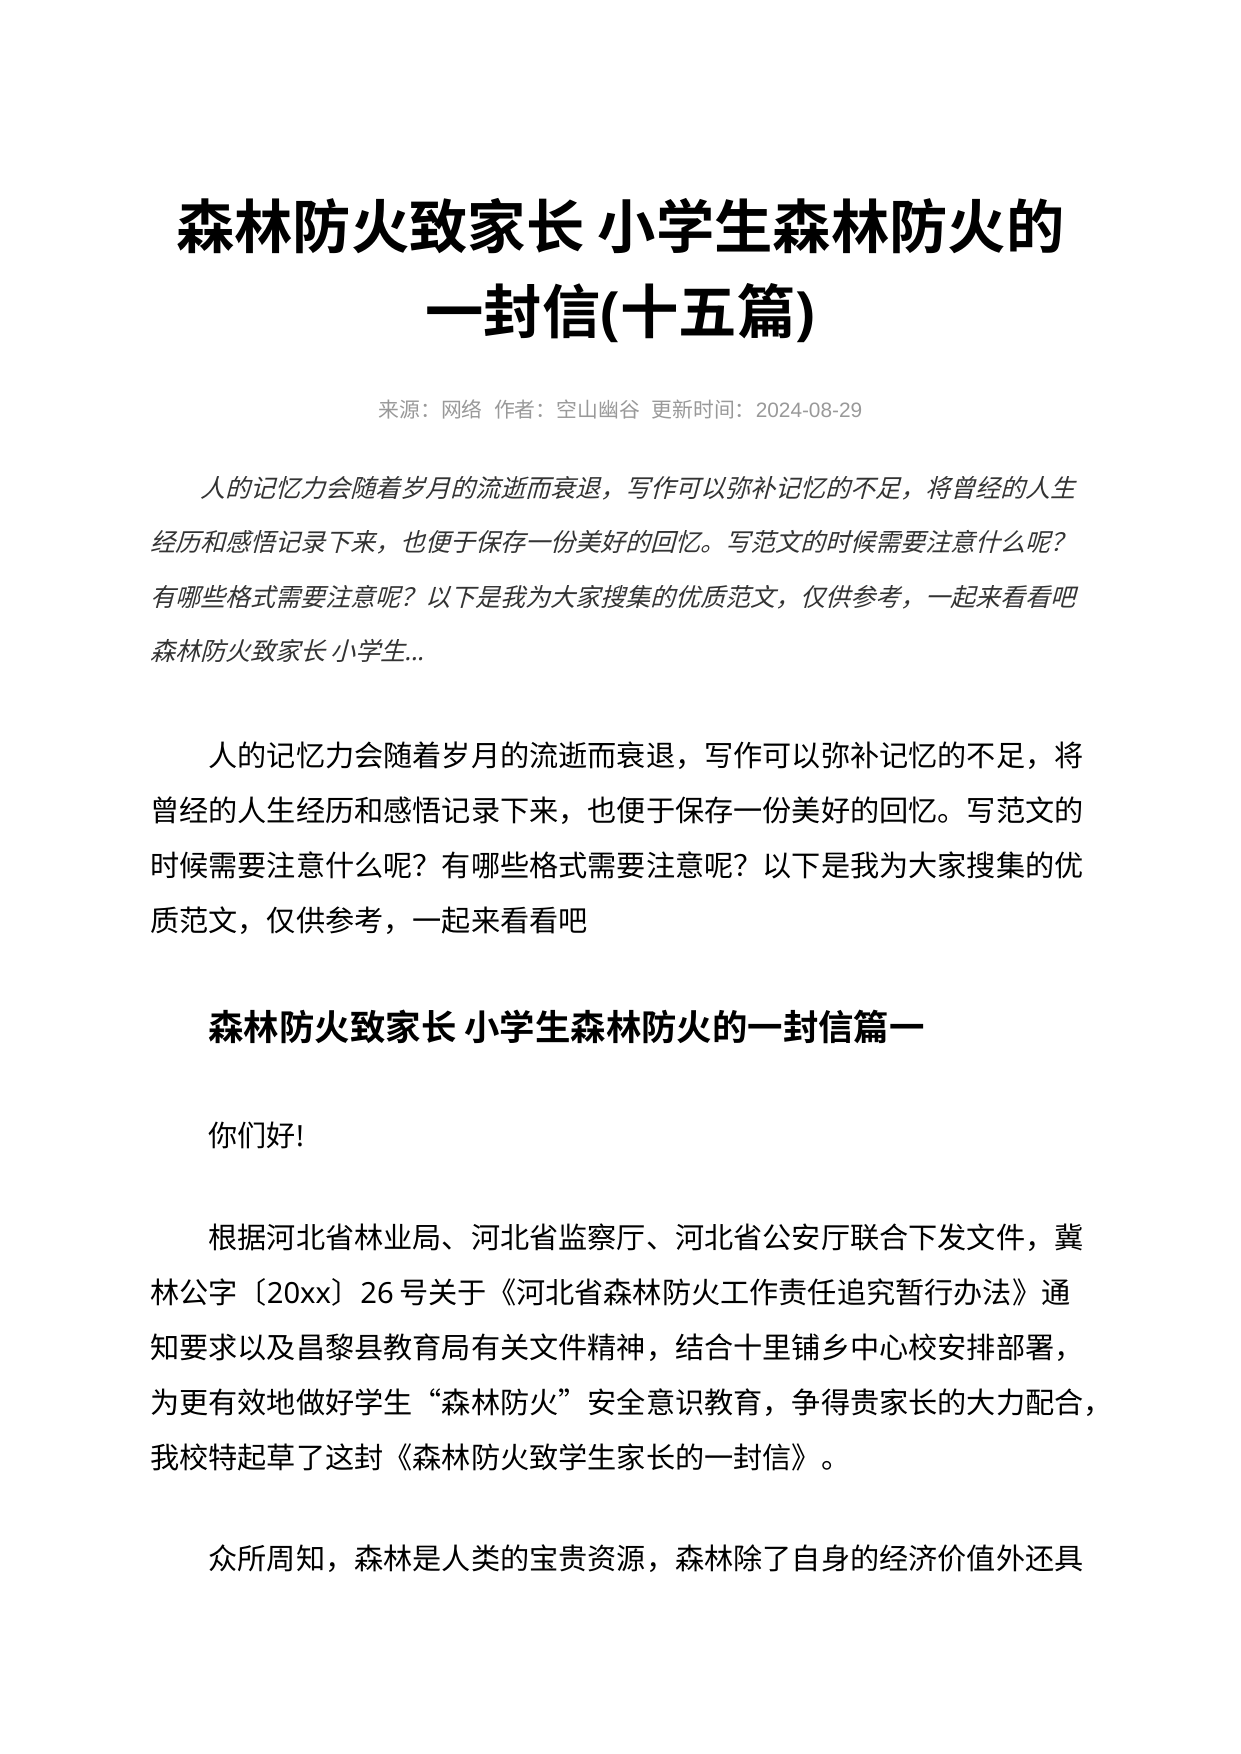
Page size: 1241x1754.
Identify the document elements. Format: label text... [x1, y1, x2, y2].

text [150, 1536, 1090, 1578]
text 来源：网络 作者：空山幽谷 更新时间：2024-08-29 [150, 397, 1090, 421]
text 你们好! [150, 1112, 1090, 1155]
text 人的记忆力会随着岁月的流逝而衰退，写作可以弥补记忆的不足，将曾经的人生经历和感悟记录下来，也便于保存一份美好的回忆。写范文的时候需要注意什么呢？有哪些格式需要注意呢？以下是我为大家搜集的优质范文，仅供参考，一起来看看吧 [150, 733, 1090, 939]
text 森林防火致家长 小学生森林防火的一封信篇一 [150, 999, 1090, 1050]
subtitle 森林防火致家长 小学生森林防火的一封信(十五篇) [150, 181, 1090, 351]
text 根据河北省林业局、河北省监察厅、河北省公安厅联合下发文件，冀林公字〔20xx〕26号关于《河北省森林防火工作责任追究暂行办法》通知要求以及昌黎县教育局有关文件精神，结合十里铺乡中心校安排部署，为更有效地做好学生“森林防火”安全意识教育，争得贵家长的大力配合，我校特起草了这封《森林防火致学生家长的一封信》。 [150, 1214, 1090, 1476]
text 人的记忆力会随着岁月的流逝而衰退，写作可以弥补记忆的不足，将曾经的人生经历和感悟记录下来，也便于保存一份美好的回忆。写范文的时候需要注意什么呢？有哪些格式需要注意呢？以下是我为大家搜集的优质范文，仅供参考，一起来看看吧森林防火致家长 小学生... [150, 468, 1090, 668]
